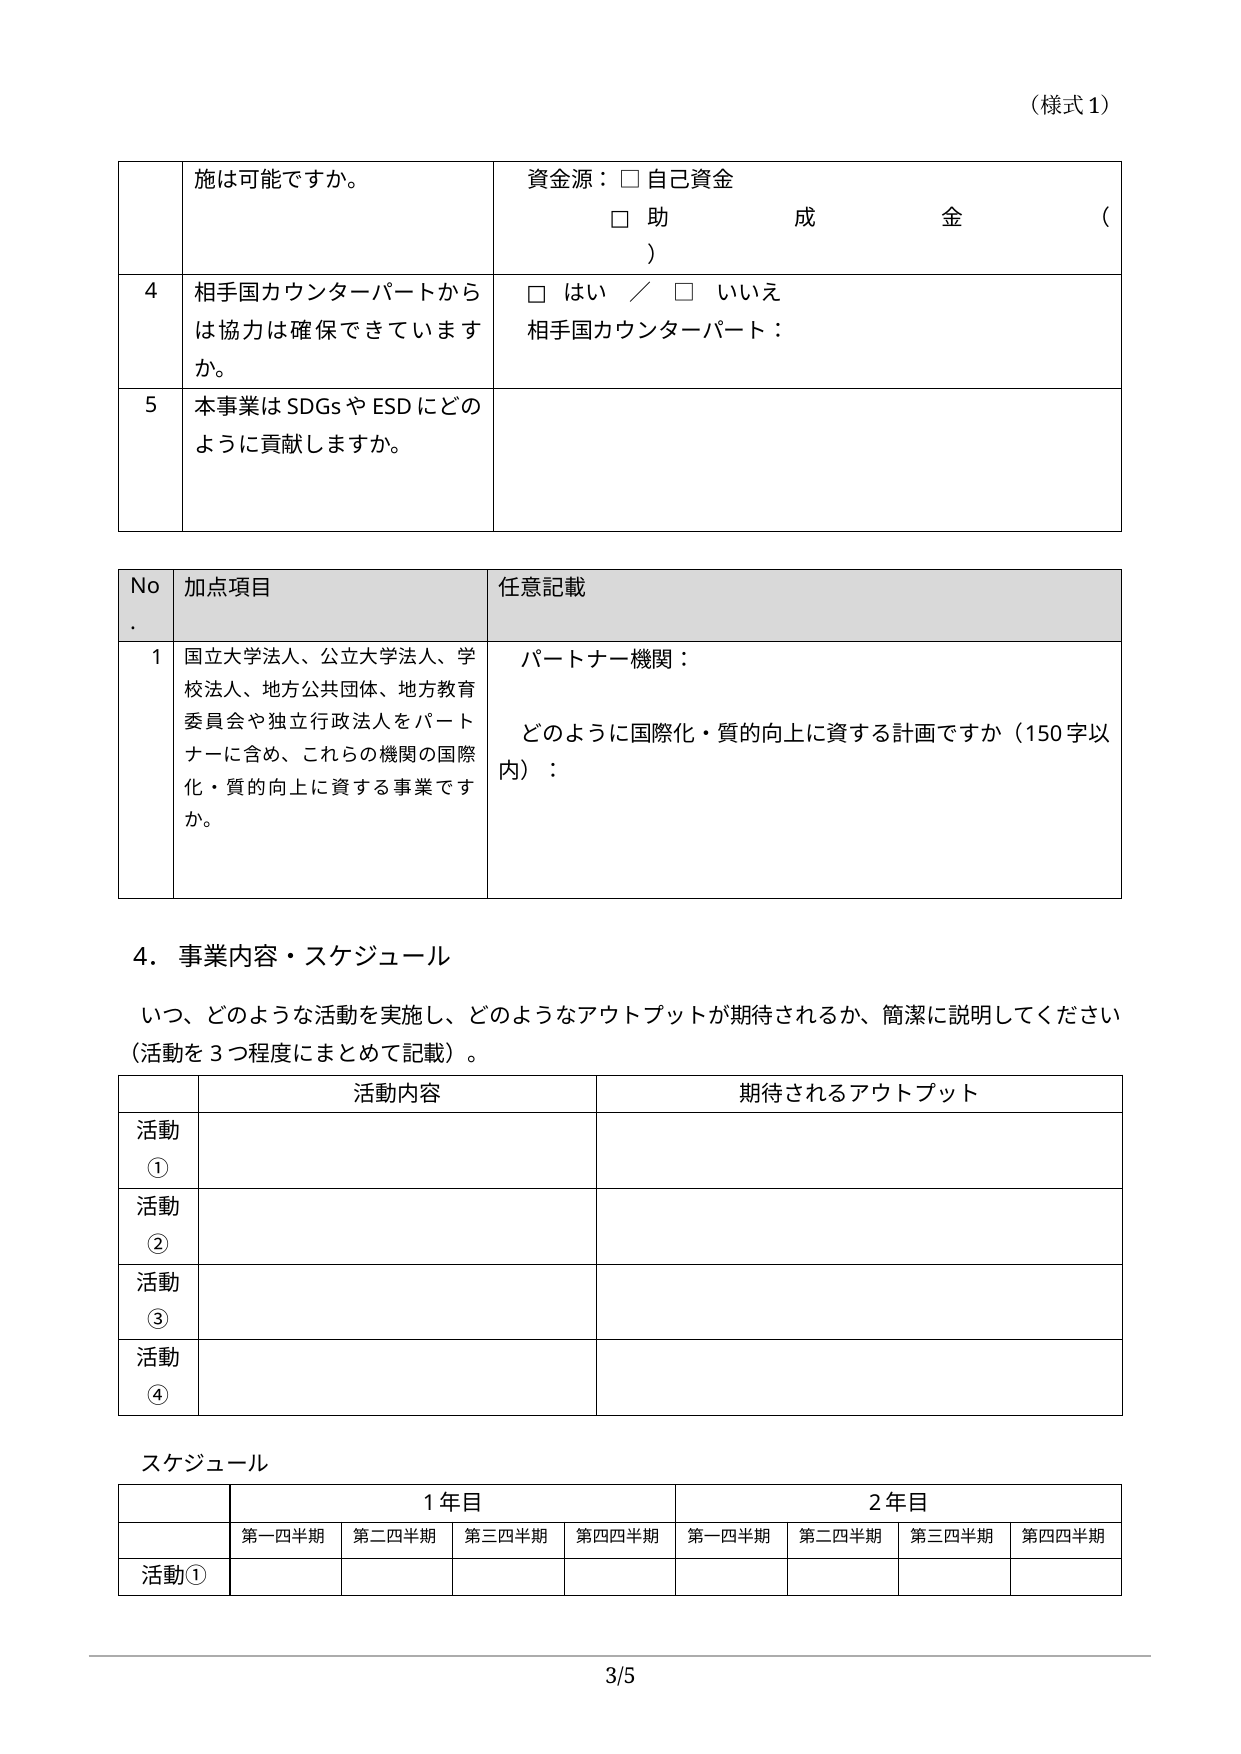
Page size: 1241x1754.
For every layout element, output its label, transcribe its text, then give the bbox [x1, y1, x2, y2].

table_cell パートナー機関： どのように国際化・質的向上に資する計画ですか（150字以内）： [488, 642, 1121, 898]
table_cell [597, 1340, 1122, 1415]
table_cell 第四四半期 [1011, 1523, 1121, 1557]
text いつ、どのような活動を実施し、どのようなアウトプットが期待されるか、簡潔に説明してください（活動を3つ程度にまとめて記載）。 [118, 998, 1122, 1068]
text スケジュール [118, 1446, 1122, 1478]
table_cell 1 [119, 642, 173, 898]
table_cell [183, 162, 493, 274]
table_cell [597, 1189, 1122, 1263]
table_header 活動内容 [199, 1076, 596, 1112]
table_cell 第一四半期 [676, 1523, 787, 1557]
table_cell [494, 162, 1121, 274]
table_cell [597, 1113, 1122, 1188]
table_cell [453, 1559, 564, 1595]
table_cell 第一四半期 [231, 1523, 341, 1557]
table_header [119, 1076, 198, 1112]
table_cell 活動④ [119, 1340, 198, 1415]
table_header 1年目 [231, 1485, 675, 1522]
table_header [119, 1485, 229, 1522]
table_cell 第二四半期 [788, 1523, 898, 1557]
table_cell [199, 1189, 596, 1263]
table_cell [342, 1559, 452, 1595]
table_cell [119, 1523, 229, 1557]
table_cell [676, 1559, 787, 1595]
subtitle 事業内容・スケジュール [133, 936, 1122, 972]
table_cell [1011, 1559, 1121, 1595]
table_cell 5 [119, 389, 182, 531]
table_cell [199, 1340, 596, 1415]
table_header 2年目 [676, 1485, 1121, 1522]
table_cell 活動② [119, 1189, 198, 1263]
table_cell 本事業はSDGsやESDにどのように貢献しますか。 [183, 389, 493, 531]
table_cell 相手国カウンターパートからは協力は確保できていますか。 [183, 275, 493, 388]
table_cell [597, 1265, 1122, 1339]
table_cell [199, 1265, 596, 1339]
table_cell 4 [119, 275, 182, 388]
table_header 期待されるアウトプット [597, 1076, 1122, 1112]
table_header 加点項目 [174, 570, 487, 641]
table_cell [788, 1559, 898, 1595]
table_cell [899, 1559, 1010, 1595]
table_cell 国立大学法人、公立大学法人、学校法人、地方公共団体、地方教育委員会や独立行政法人をパートナーに含め、これらの機関の国際化・質的向上に資する事業ですか。 [174, 642, 487, 898]
table_cell はい ／ □ いいえ 相手国カウンターパート： [494, 275, 1121, 388]
table_header 任意記載 [488, 570, 1121, 641]
table_cell 第四四半期 [565, 1523, 675, 1557]
table_cell 第三四半期 [453, 1523, 564, 1557]
table_cell 第三四半期 [899, 1523, 1010, 1557]
table_cell [231, 1559, 341, 1595]
table_cell 活動① [119, 1559, 229, 1595]
table_cell [565, 1559, 675, 1595]
table_cell [199, 1113, 596, 1188]
table_cell [494, 389, 1121, 531]
table_cell 活動① [119, 1113, 198, 1188]
table_header No. [119, 570, 173, 641]
table_cell 第二四半期 [342, 1523, 452, 1557]
table_cell 活動③ [119, 1265, 198, 1339]
table_cell 3 [119, 162, 182, 274]
